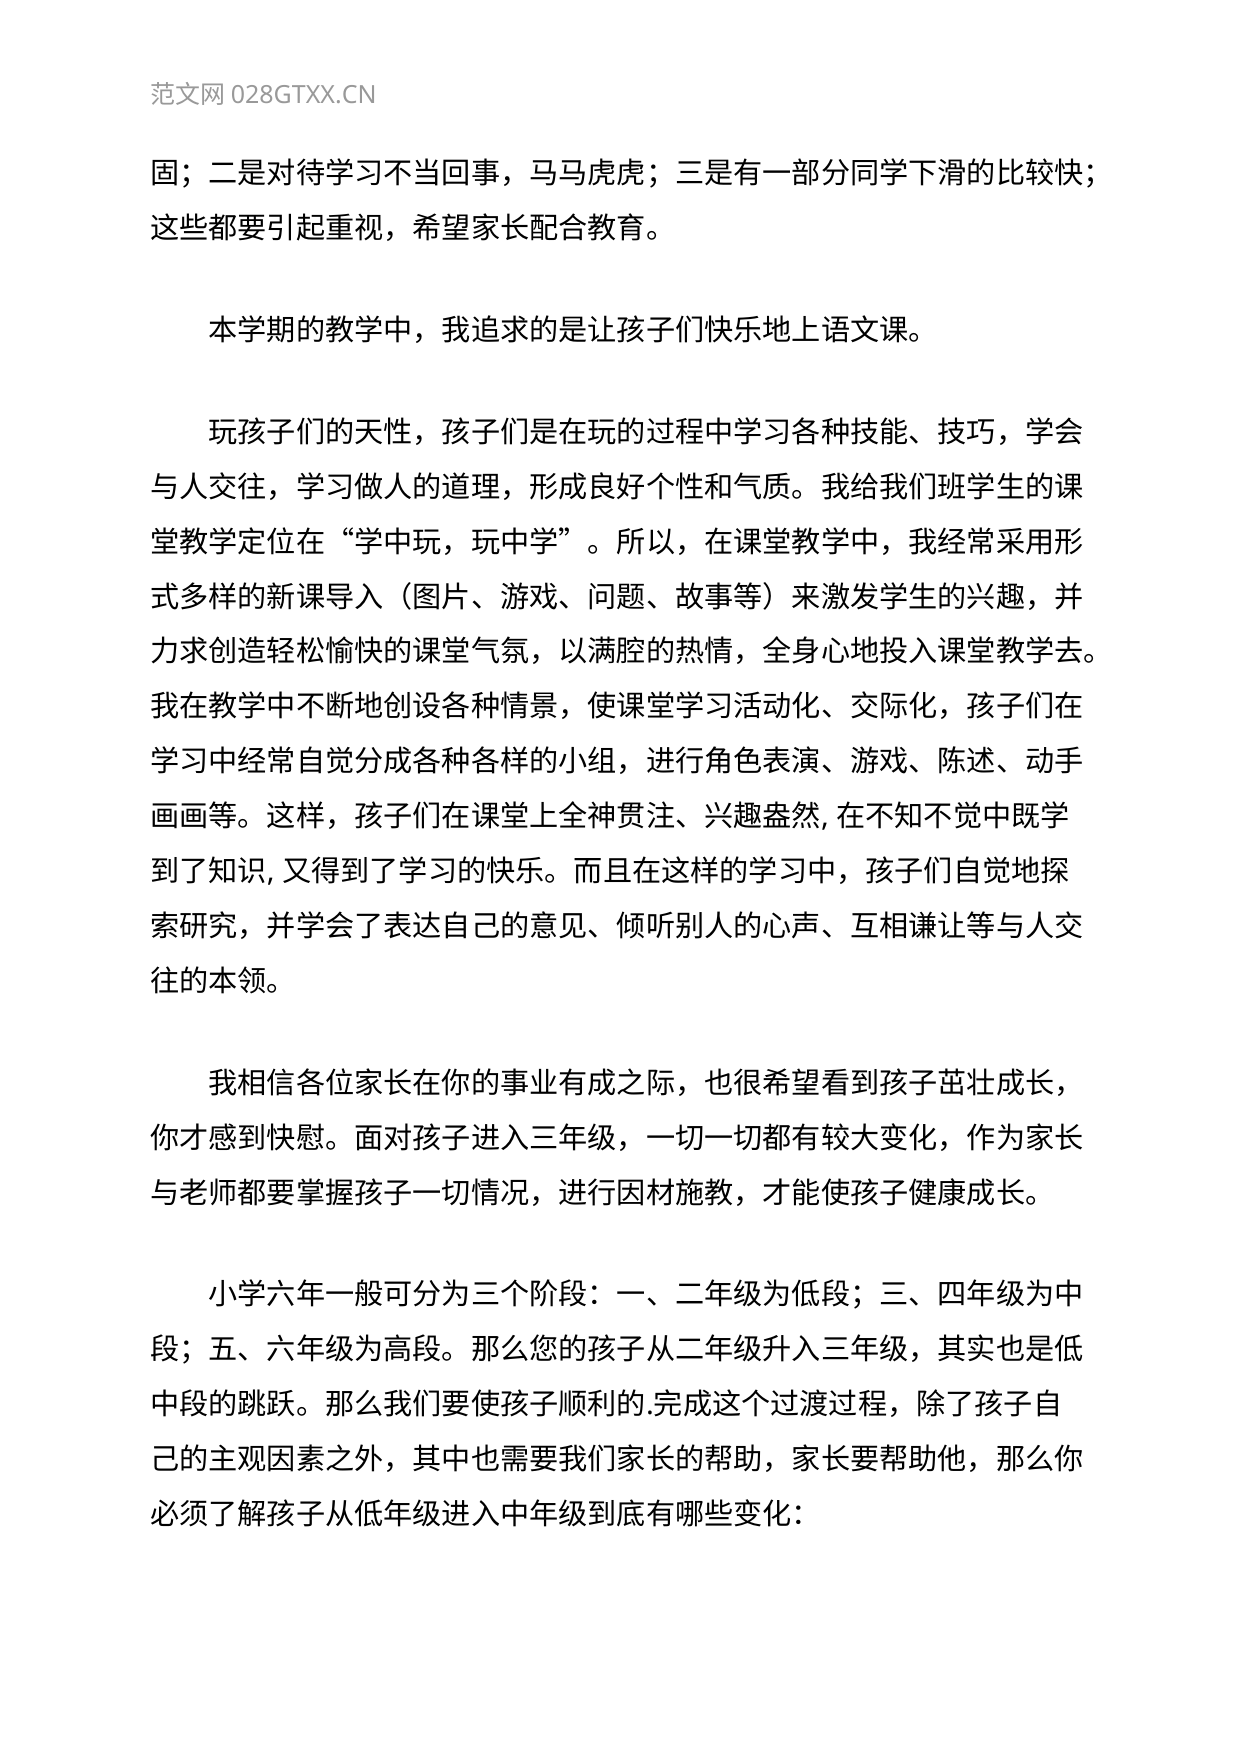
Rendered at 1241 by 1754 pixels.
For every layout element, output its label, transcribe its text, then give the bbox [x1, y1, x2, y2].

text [150, 150, 1090, 247]
text 玩孩子们的天性，孩子们是在玩的过程中学习各种技能、技巧，学会与人交往，学习做人的道理，形成良好个性和气质。我给我们班学生的课堂教学定位在“学中玩，玩中学”。所以，在课堂教学中，我经常采用形式多样的新课导入（图片、游戏、问题、故事等）来激发学生的兴趣，并力求创造轻松愉快的课堂气氛，以满腔的热情，全身心地投入课堂教学去。我在教学中不断地创设各种情景，使课堂学习活动化、交际化，孩子们在学习中经常自觉分成各种各样的小组，进行角色表演、游戏、陈述、动手画画等。这样，孩子们在课堂上全神贯注、兴趣盎然, 在不知不觉中既学到了知识, 又得到了学习的快乐。而且在这样的学习中，孩子们自觉地探索研究，并学会了表达自己的意见、倾听别人的心声、互相谦让等与人交往的本领。 [150, 408, 1090, 1000]
text 本学期的教学中，我追求的是让孩子们快乐地上语文课。 [150, 307, 1090, 349]
text 小学六年一般可分为三个阶段：一、二年级为低段；三、四年级为中段；五、六年级为高段。那么您的孩子从二年级升入三年级，其实也是低中段的跳跃。那么我们要使孩子顺利的.完成这个过渡过程，除了孩子自己的主观因素之外，其中也需要我们家长的帮助，家长要帮助他，那么你必须了解孩子从低年级进入中年级到底有哪些变化： [150, 1271, 1090, 1533]
text 我相信各位家长在你的事业有成之际，也很希望看到孩子茁壮成长，你才感到快慰。面对孩子进入三年级，一切一切都有较大变化，作为家长与老师都要掌握孩子一切情况，进行因材施教，才能使孩子健康成长。 [150, 1059, 1090, 1211]
